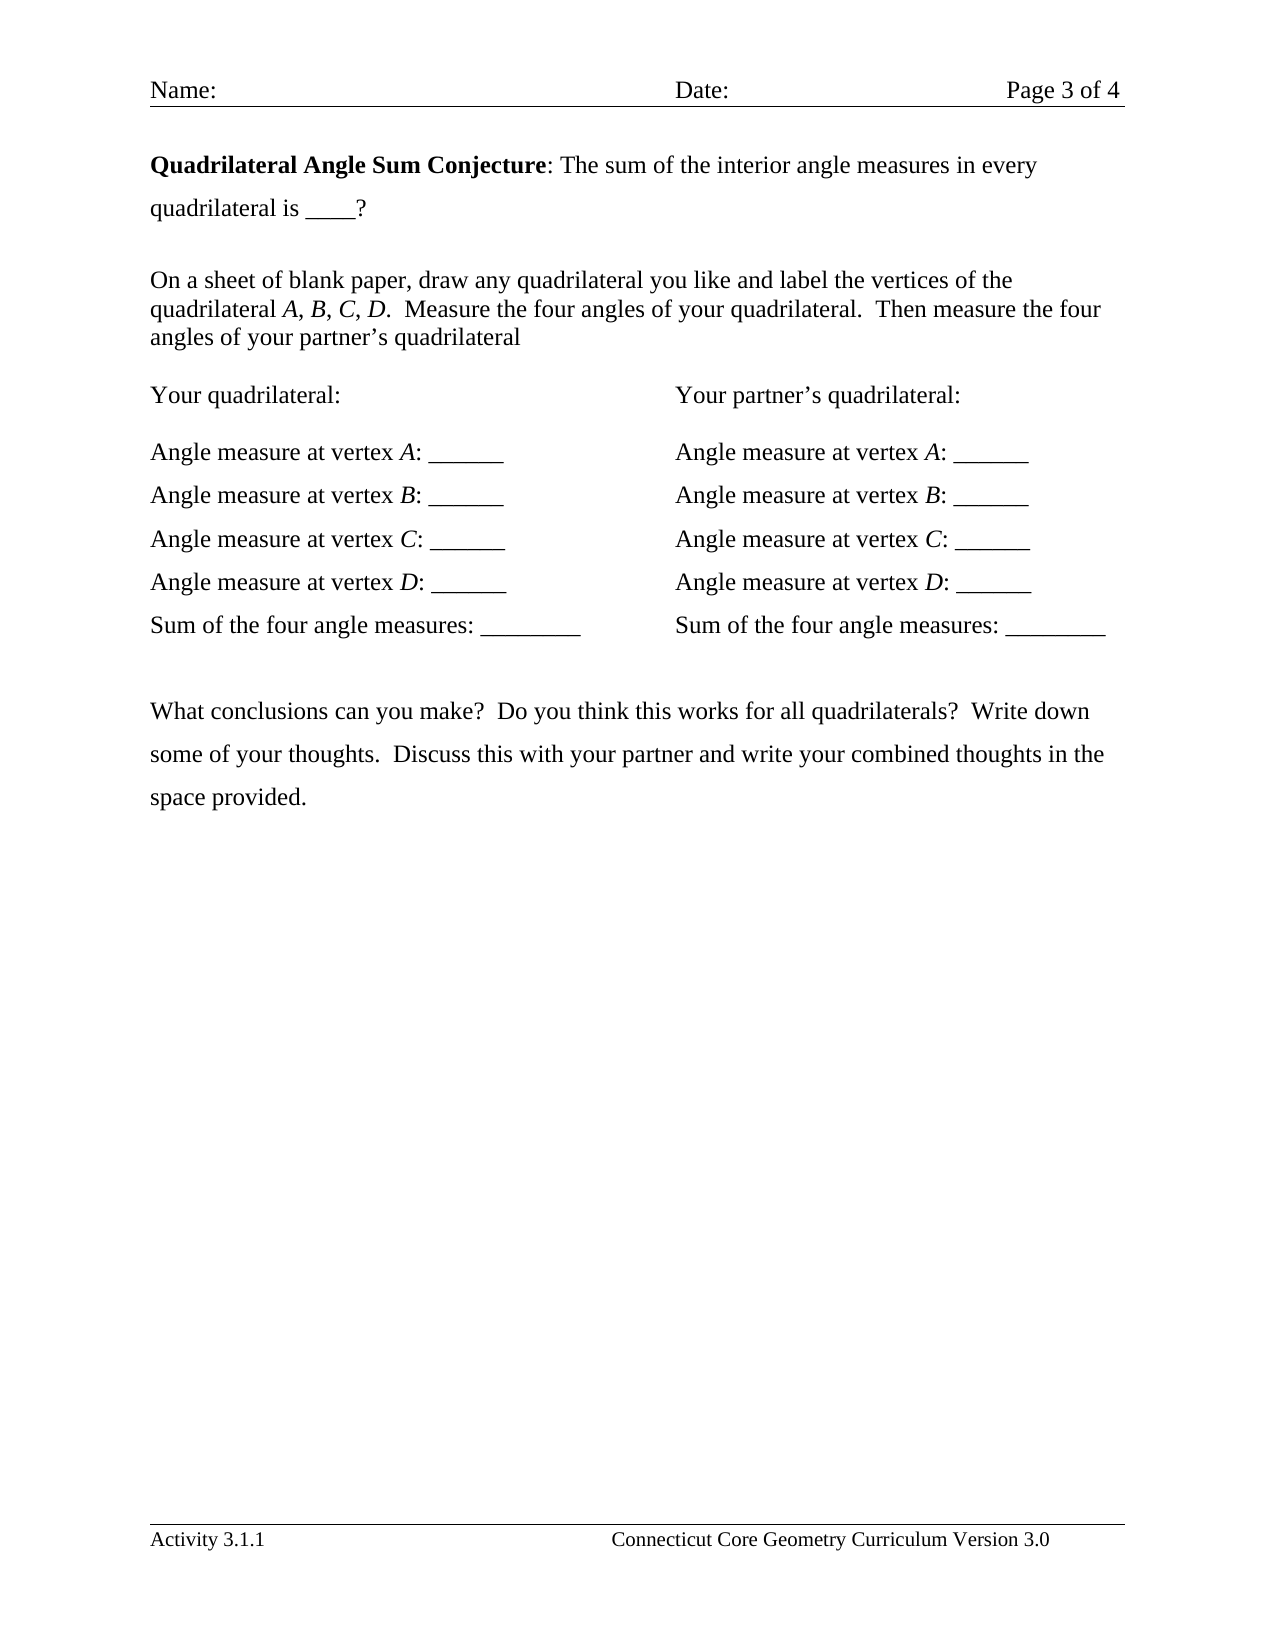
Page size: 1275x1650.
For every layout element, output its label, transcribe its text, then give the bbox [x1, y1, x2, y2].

list Angle measure at vertex C: ______ Angle measure at vertex C: ______ [150, 524, 1125, 552]
list Angle measure at vertex B: ______ Angle measure at vertex B: ______ [150, 481, 1125, 509]
list Angle measure at vertex D: ______ Angle measure at vertex D: ______ [150, 567, 1125, 596]
list On a sheet of blank paper, draw any quadrilateral you like and label the vertices of the quadrilateral A, B, C, D. Measure the four angles of your quadrilateral. Then measure the four angles of your partner’s quadrilateral [150, 265, 1125, 351]
list Your quadrilateral: Your partner’s quadrilateral: [150, 380, 1125, 409]
list Quadrilateral Angle Sum Conjecture: The sum of the interior angle measures in every quadrilateral is ____? [150, 150, 1125, 222]
list What conclusions can you make? Do you think this works for all quadrilaterals? Write down some of your thoughts. Discuss this with your partner and write your combined thoughts in the space provided. [150, 696, 1125, 811]
list Sum of the four angle measures: ________ Sum of the four angle measures: ________ [150, 610, 1125, 639]
list Angle measure at vertex A: ______ Angle measure at vertex A: ______ [150, 437, 1125, 466]
